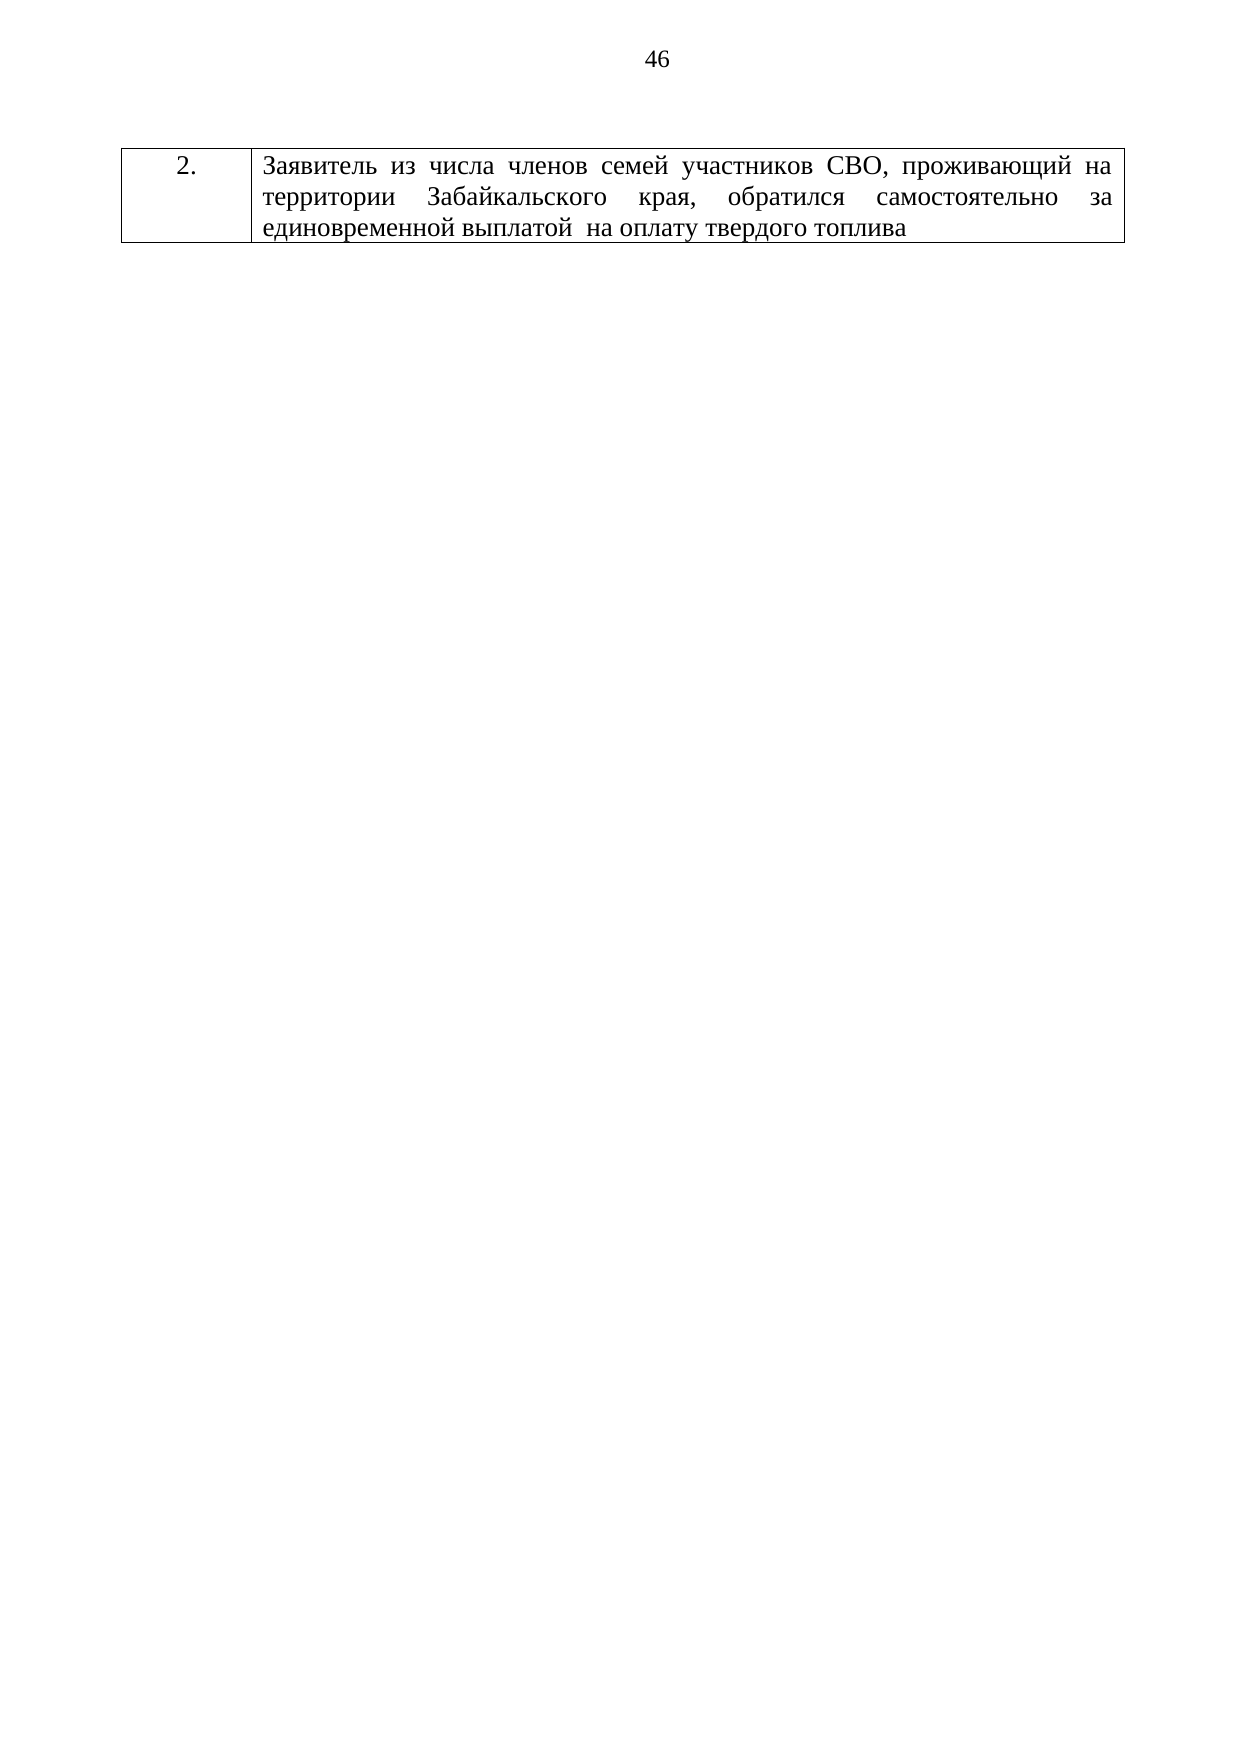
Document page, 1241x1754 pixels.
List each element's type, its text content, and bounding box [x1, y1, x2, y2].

table_cell Заявитель из числа членов семей участников СВО, проживающий на территории Забайкальского края, обратился самостоятельно за единовременной выплатой на оплату твердого топлива [252, 149, 1124, 242]
table_cell 2. [122, 149, 251, 242]
